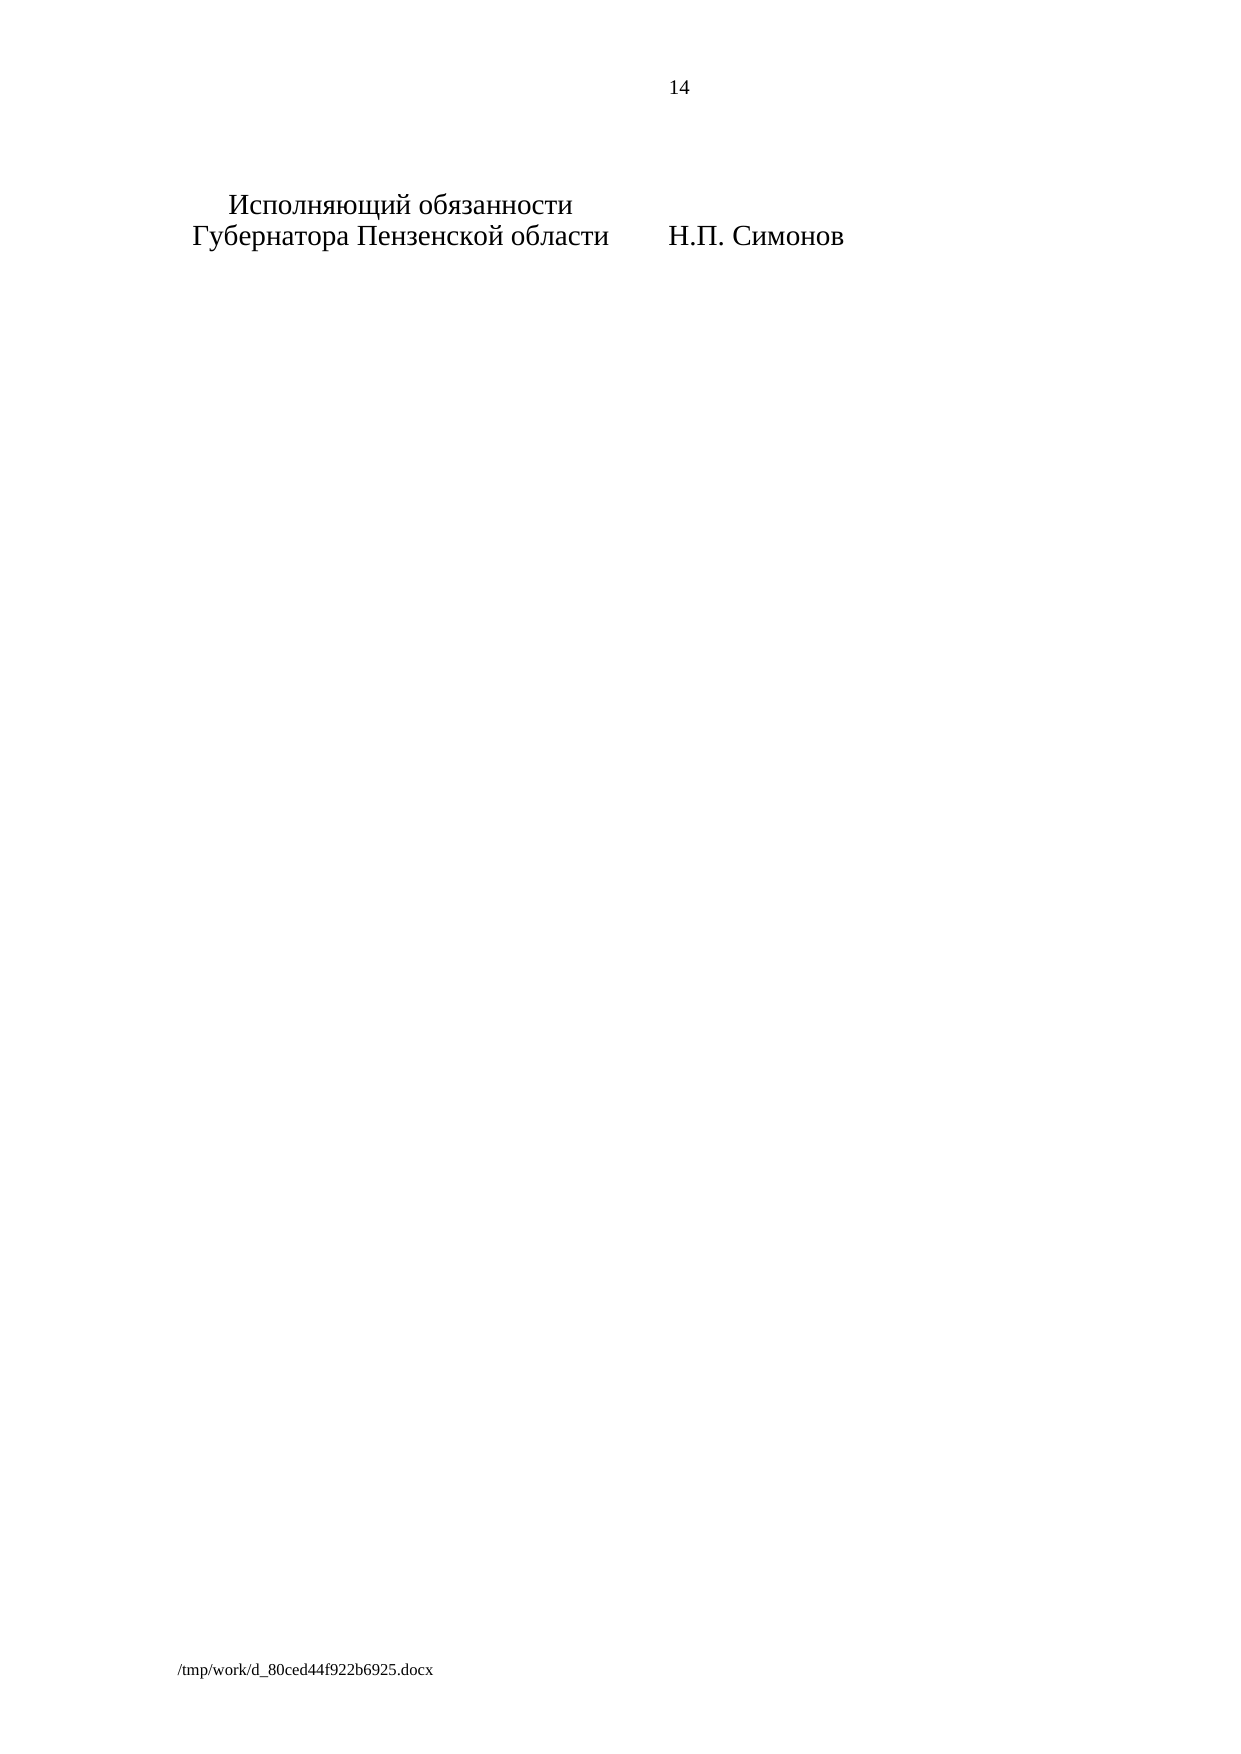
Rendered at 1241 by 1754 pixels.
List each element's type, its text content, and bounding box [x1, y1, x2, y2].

table_header Н.П. Симонов [635, 190, 1192, 252]
table_header Исполняющий обязанности Губернатора Пензенской области [166, 190, 635, 252]
